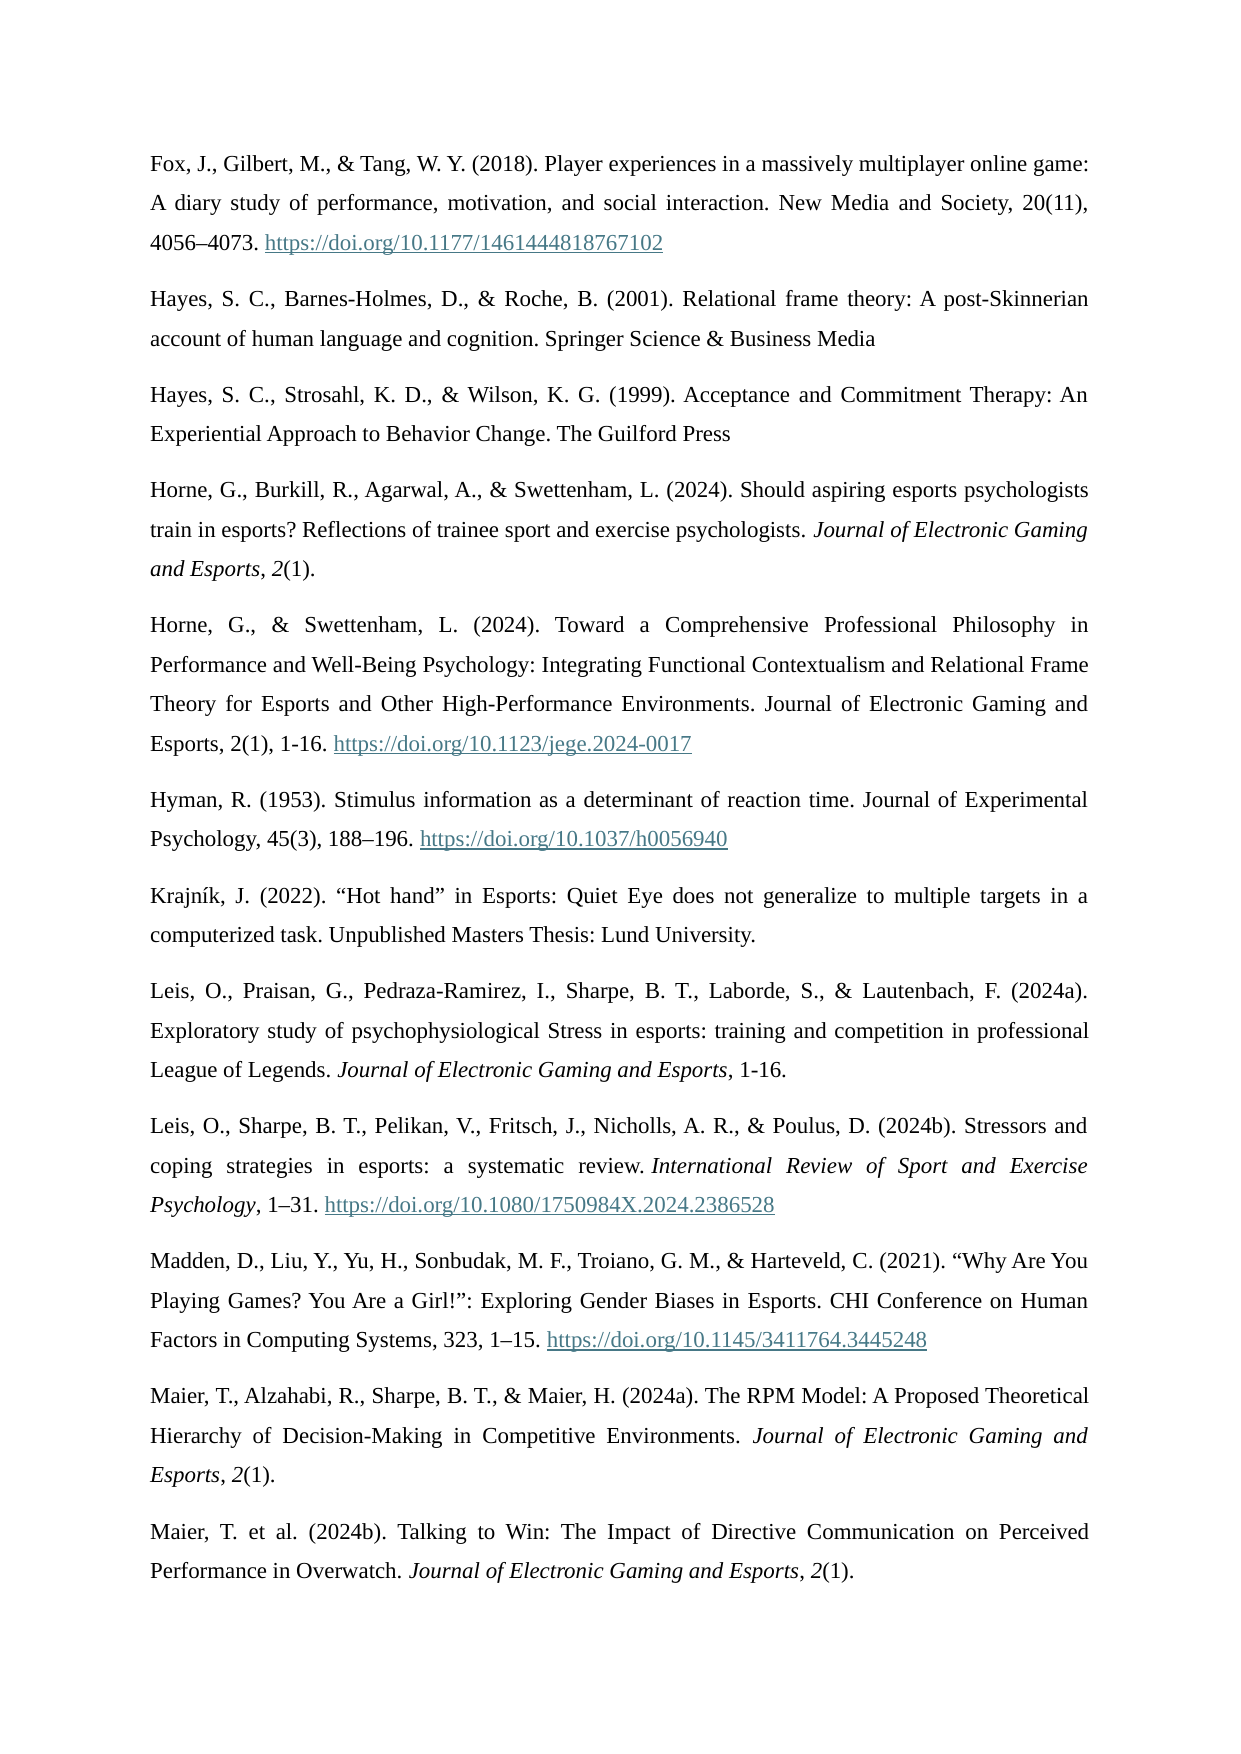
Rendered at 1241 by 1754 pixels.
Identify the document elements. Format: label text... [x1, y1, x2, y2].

text Leis, O., Sharpe, B. T., Pelikan, V., Fritsch, J., Nicholls, A. R., & Poulus, D. (2024b). Stressors and coping strategies in esports: a systematic review. International Review of Sport and Exercise Psychology, 1–31. https://doi.org/10.1080/1750984X.2024.2386528 [150, 1112, 1090, 1218]
text Maier, T. et al. (2024b). Talking to Win: The Impact of Directive Communication on Perceived Performance in Overwatch. Journal of Electronic Gaming and Esports, 2(1). [150, 1518, 1090, 1583]
text Krajník, J. (2022). “Hot hand” in Esports: Quiet Eye does not generalize to multiple targets in a computerized task. Unpublished Masters Thesis: Lund University. [150, 882, 1090, 947]
text Hayes, S. C., Barnes-Holmes, D., & Roche, B. (2001). Relational frame theory: A post-Skinnerian account of human language and cognition. Springer Science & Business Media [150, 285, 1090, 351]
text Hayes, S. C., Strosahl, K. D., & Wilson, K. G. (1999). Acceptance and Commitment Therapy: An Experiential Approach to Behavior Change. The Guilford Press [150, 381, 1090, 447]
text Horne, G., Burkill, R., Agarwal, A., & Swettenham, L. (2024). Should aspiring esports psychologists train in esports? Reflections of trainee sport and exercise psychologists. Journal of Electronic Gaming and Esports, 2(1). [150, 476, 1090, 582]
text Horne, G., & Swettenham, L. (2024). Toward a Comprehensive Professional Philosophy in Performance and Well-Being Psychology: Integrating Functional Contextualism and Relational Frame Theory for Esports and Other High-Performance Environments. Journal of Electronic Gaming and Esports, 2(1), 1-16. https://doi.org/10.1123/jege.2024-0017 [150, 611, 1090, 756]
text Madden, D., Liu, Y., Yu, H., Sonbudak, M. F., Troiano, G. M., & Harteveld, C. (2021). “Why Are You Playing Games? You Are a Girl!”: Exploring Gender Biases in Esports. CHI Conference on Human Factors in Computing Systems, 323, 1–15. https://doi.org/10.1145/3411764.3445248 [150, 1247, 1090, 1353]
text Fox, J., Gilbert, M., & Tang, W. Y. (2018). Player experiences in a massively multiplayer online game: A diary study of performance, motivation, and social interaction. New Media and Society, 20(11), 4056–4073. https://doi.org/10.1177/1461444818767102 [150, 150, 1090, 255]
text Leis, O., Praisan, G., Pedraza-Ramirez, I., Sharpe, B. T., Laborde, S., & Lautenbach, F. (2024a). Exploratory study of psychophysiological Stress in esports: training and competition in professional League of Legends. Journal of Electronic Gaming and Esports, 1-16. [150, 977, 1090, 1083]
text Maier, T., Alzahabi, R., Sharpe, B. T., & Maier, H. (2024a). The RPM Model: A Proposed Theoretical Hierarchy of Decision-Making in Competitive Environments. Journal of Electronic Gaming and Esports, 2(1). [150, 1383, 1090, 1488]
text Hyman, R. (1953). Stimulus information as a determinant of reaction time. Journal of Experimental Psychology, 45(3), 188–196. https://doi.org/10.1037/h0056940 [150, 786, 1090, 852]
